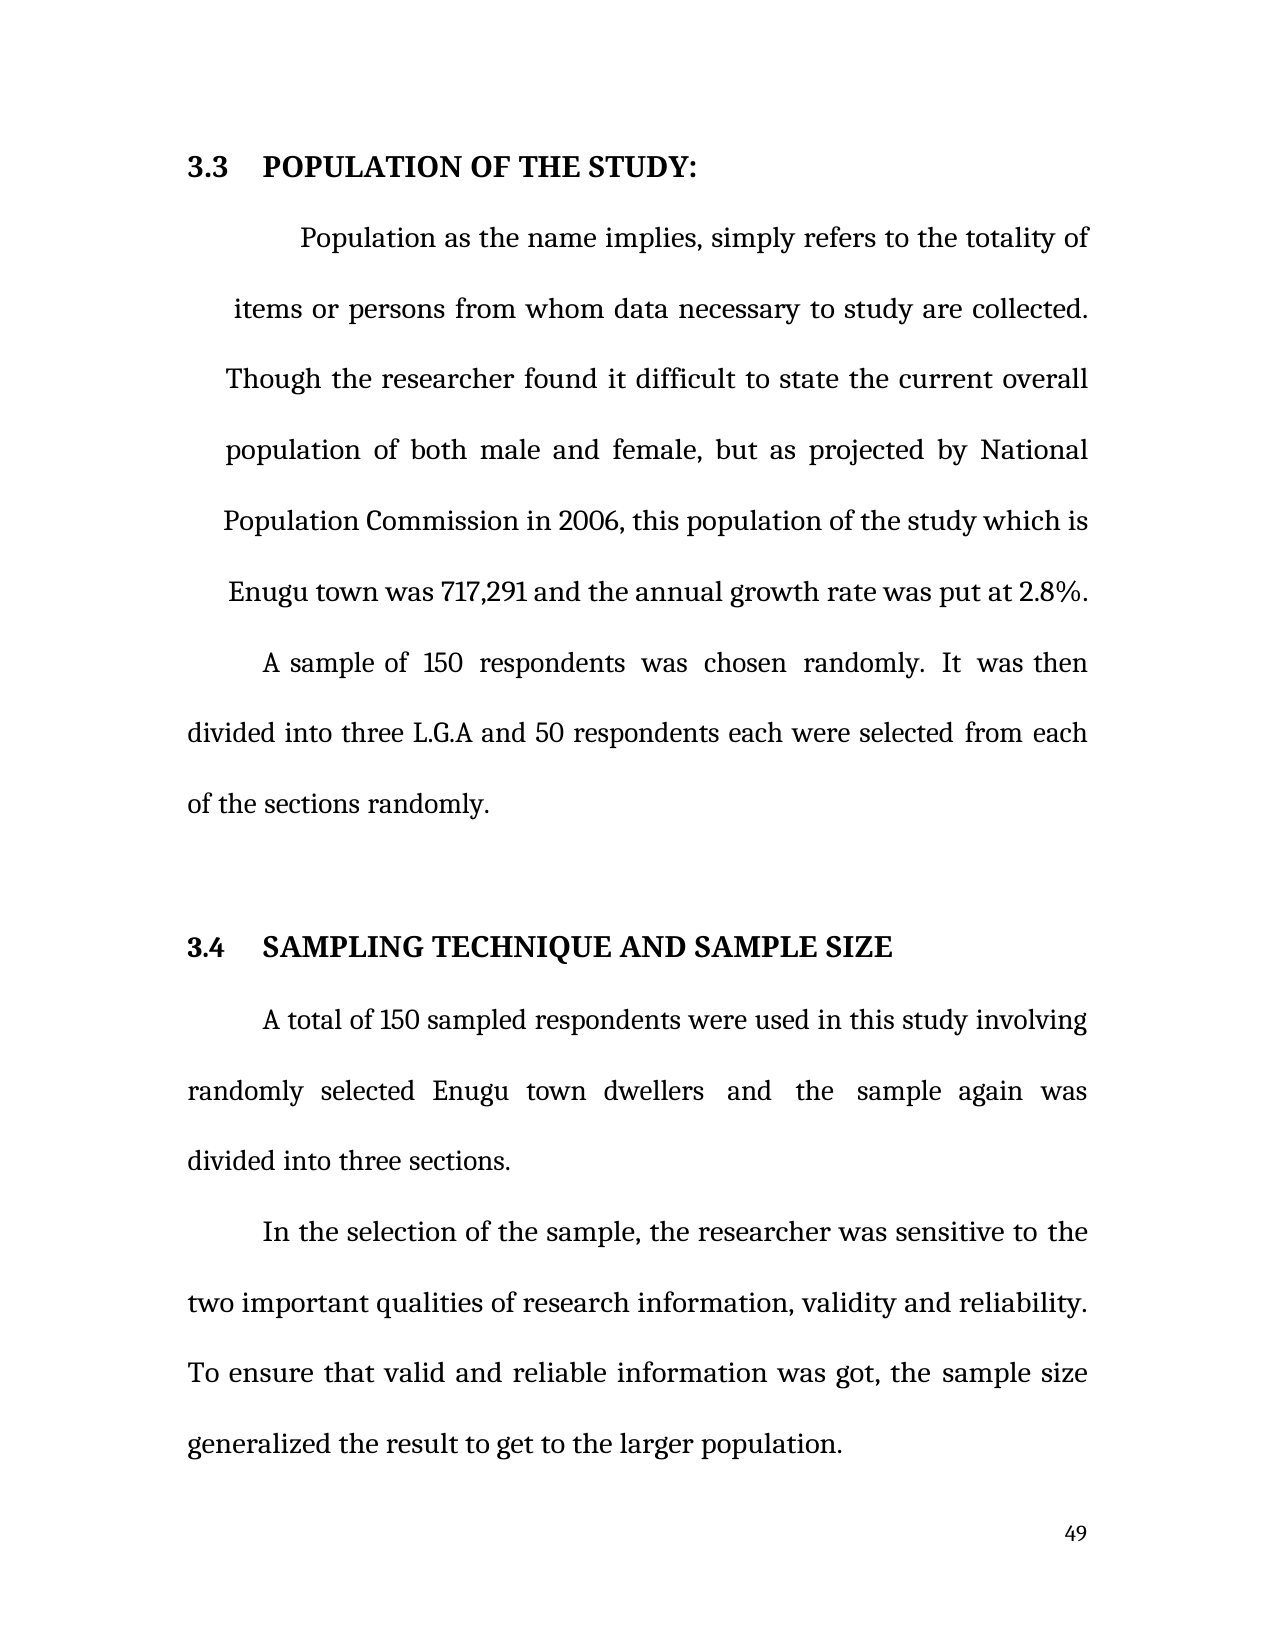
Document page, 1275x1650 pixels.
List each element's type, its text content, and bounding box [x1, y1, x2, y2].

text A total of 150 sampled respondents were used in this study involving randomly selected Enugu town dwellers and the sample again was divided into three sections. [187, 1003, 1087, 1178]
text Population as the name implies, simply refers to the totality of items or persons from whom data necessary to study are collected. Though the researcher found it difficult to state the current overall population of both male and female, but as projected by National Population Commission in 2006, this population of the study which is Enugu town was 717,291 and the annual growth rate was put at 2.8%. [187, 221, 1088, 608]
subtitle SAMPLING TECHNIQUE AND SAMPLE SIZE [187, 927, 1198, 966]
text A sample of 150 respondents was chosen randomly. It was then divided into three L.G.A and 50 respondents each were selected from each of the sections randomly. [187, 646, 1088, 821]
subtitle POPULATION OF THE STUDY: [187, 147, 1198, 186]
text In the selection of the sample, the researcher was sensitive to the two important qualities of research information, validity and reliability. To ensure that valid and reliable information was got, the sample size generalized the result to get to the larger population. [187, 1215, 1088, 1461]
